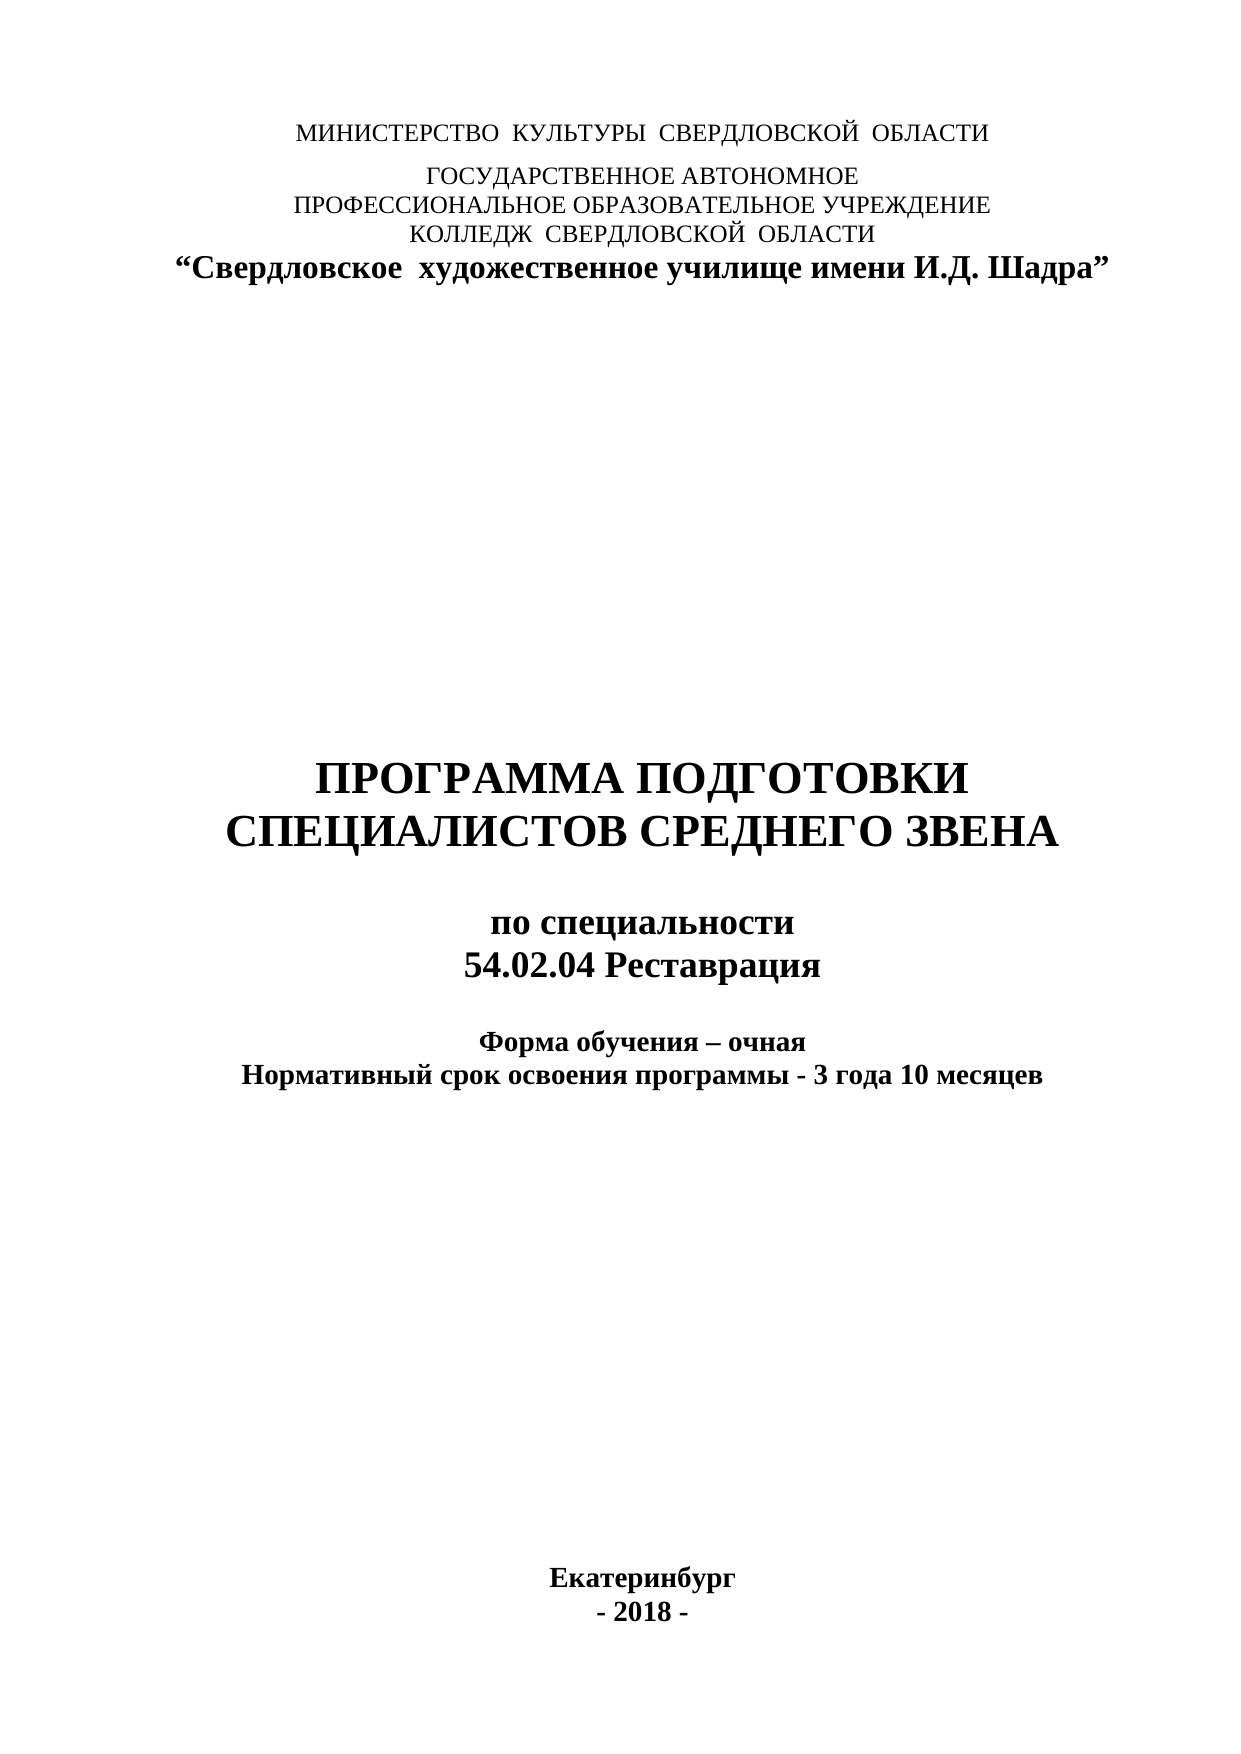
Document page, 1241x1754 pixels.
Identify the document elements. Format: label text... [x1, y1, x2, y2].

text по специальности [118, 899, 1167, 942]
text “Свердловское художественное училище имени И.Д. Шадра” [118, 247, 1167, 286]
subtitle ПРОФЕССИОНАЛЬНОЕ ОБРАЗОВАТЕЛЬНОЕ УЧРЕЖДЕНИЕ [118, 190, 1167, 219]
text Нормативный срок освоения программы - 3 года 10 месяцев [118, 1057, 1167, 1091]
subtitle ГОСУДАРСТВЕННОЕ АВТОНОМНОЕ [118, 161, 1167, 190]
subtitle МИНИСТЕРСТВО КУЛЬТУРЫ СВЕРДЛОВСКОЙ ОБЛАСТИ [118, 118, 1167, 147]
subtitle КОЛЛЕДЖ СВЕРДЛОВСКОЙ ОБЛАСТИ [118, 219, 1167, 247]
text Екатеринбург [118, 1560, 1167, 1594]
text ПРОГРАММА ПОДГОТОВКИ СПЕЦИАЛИСТОВ СРЕДНЕГО ЗВЕНА [118, 751, 1167, 856]
text - 2018 - [118, 1594, 1167, 1627]
text 54.02.04 Реставрация [118, 942, 1167, 985]
text Форма обучения – очная [118, 1024, 1167, 1057]
